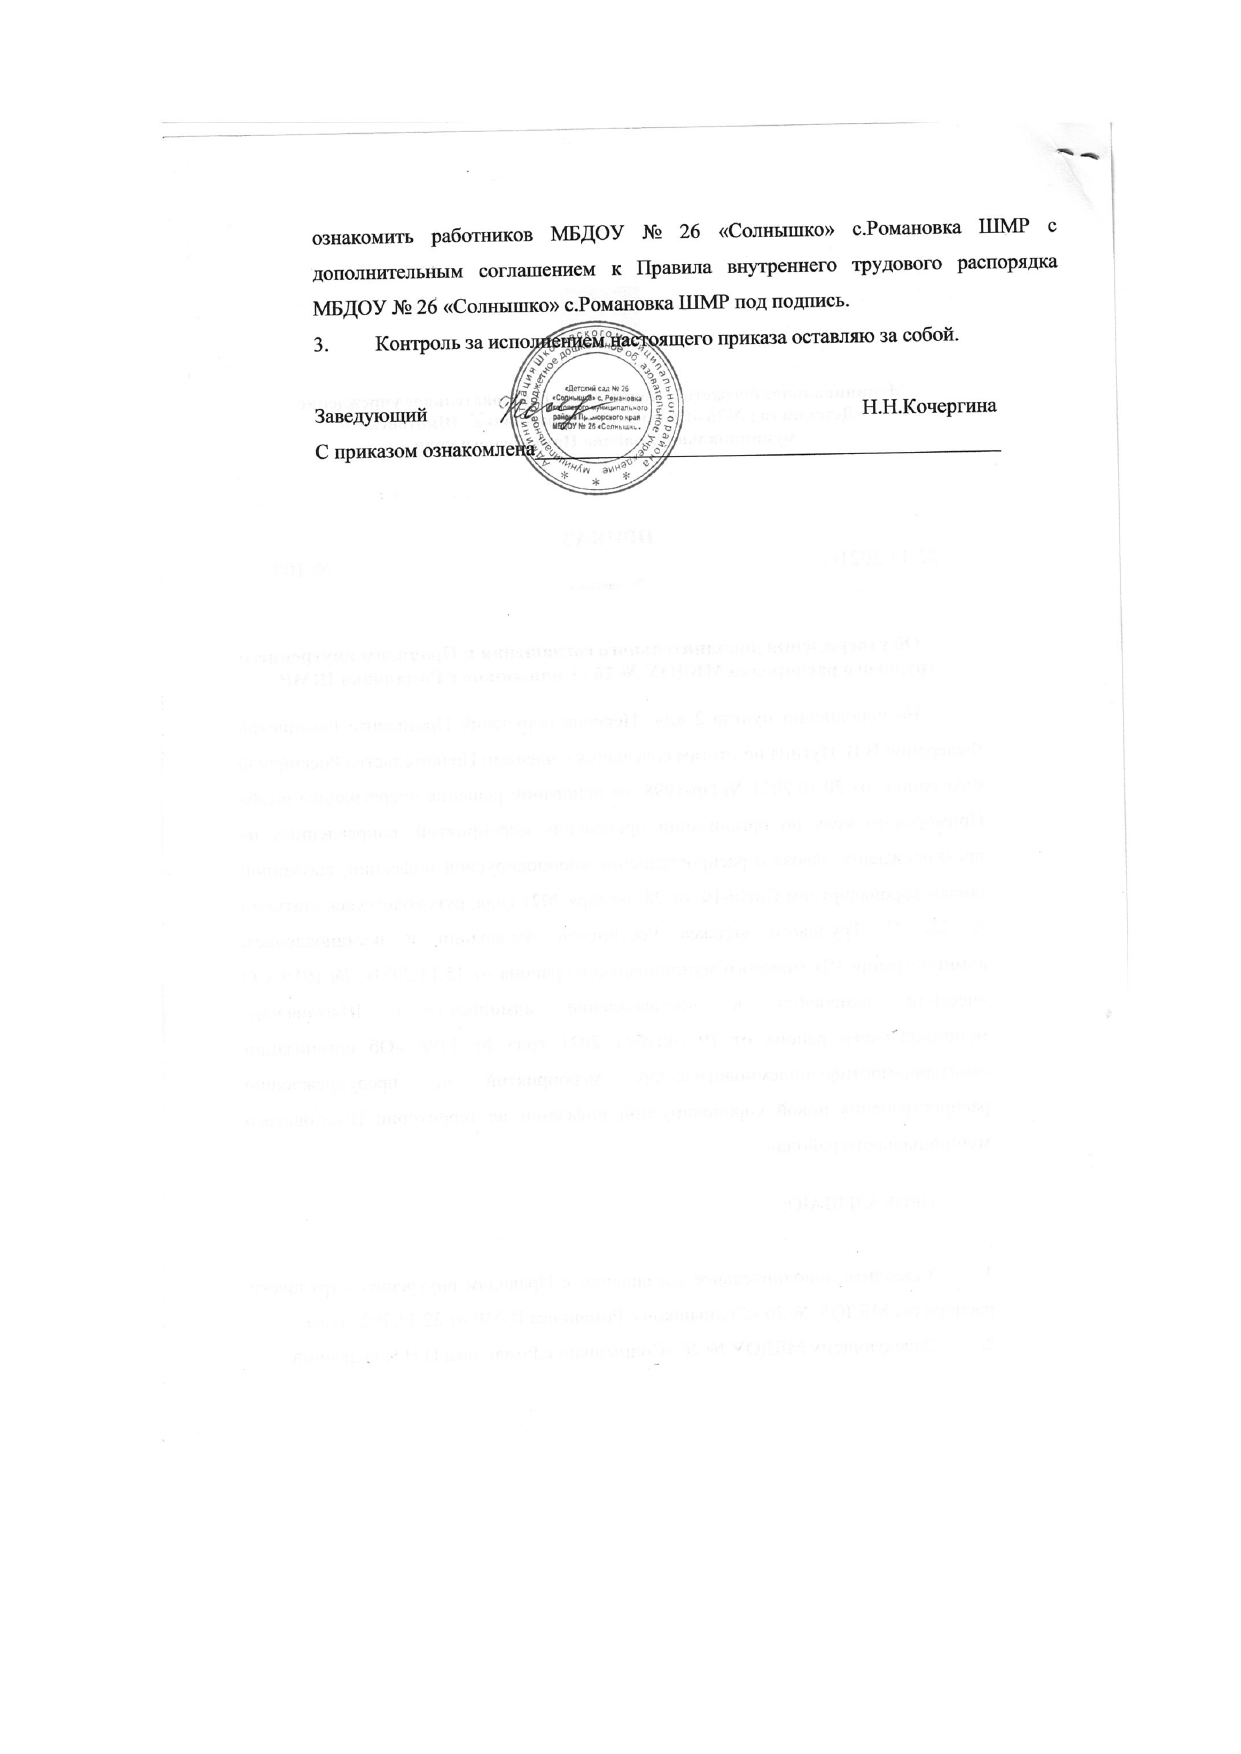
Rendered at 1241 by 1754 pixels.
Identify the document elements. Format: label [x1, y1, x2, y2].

picture [158, 118, 1133, 1458]
